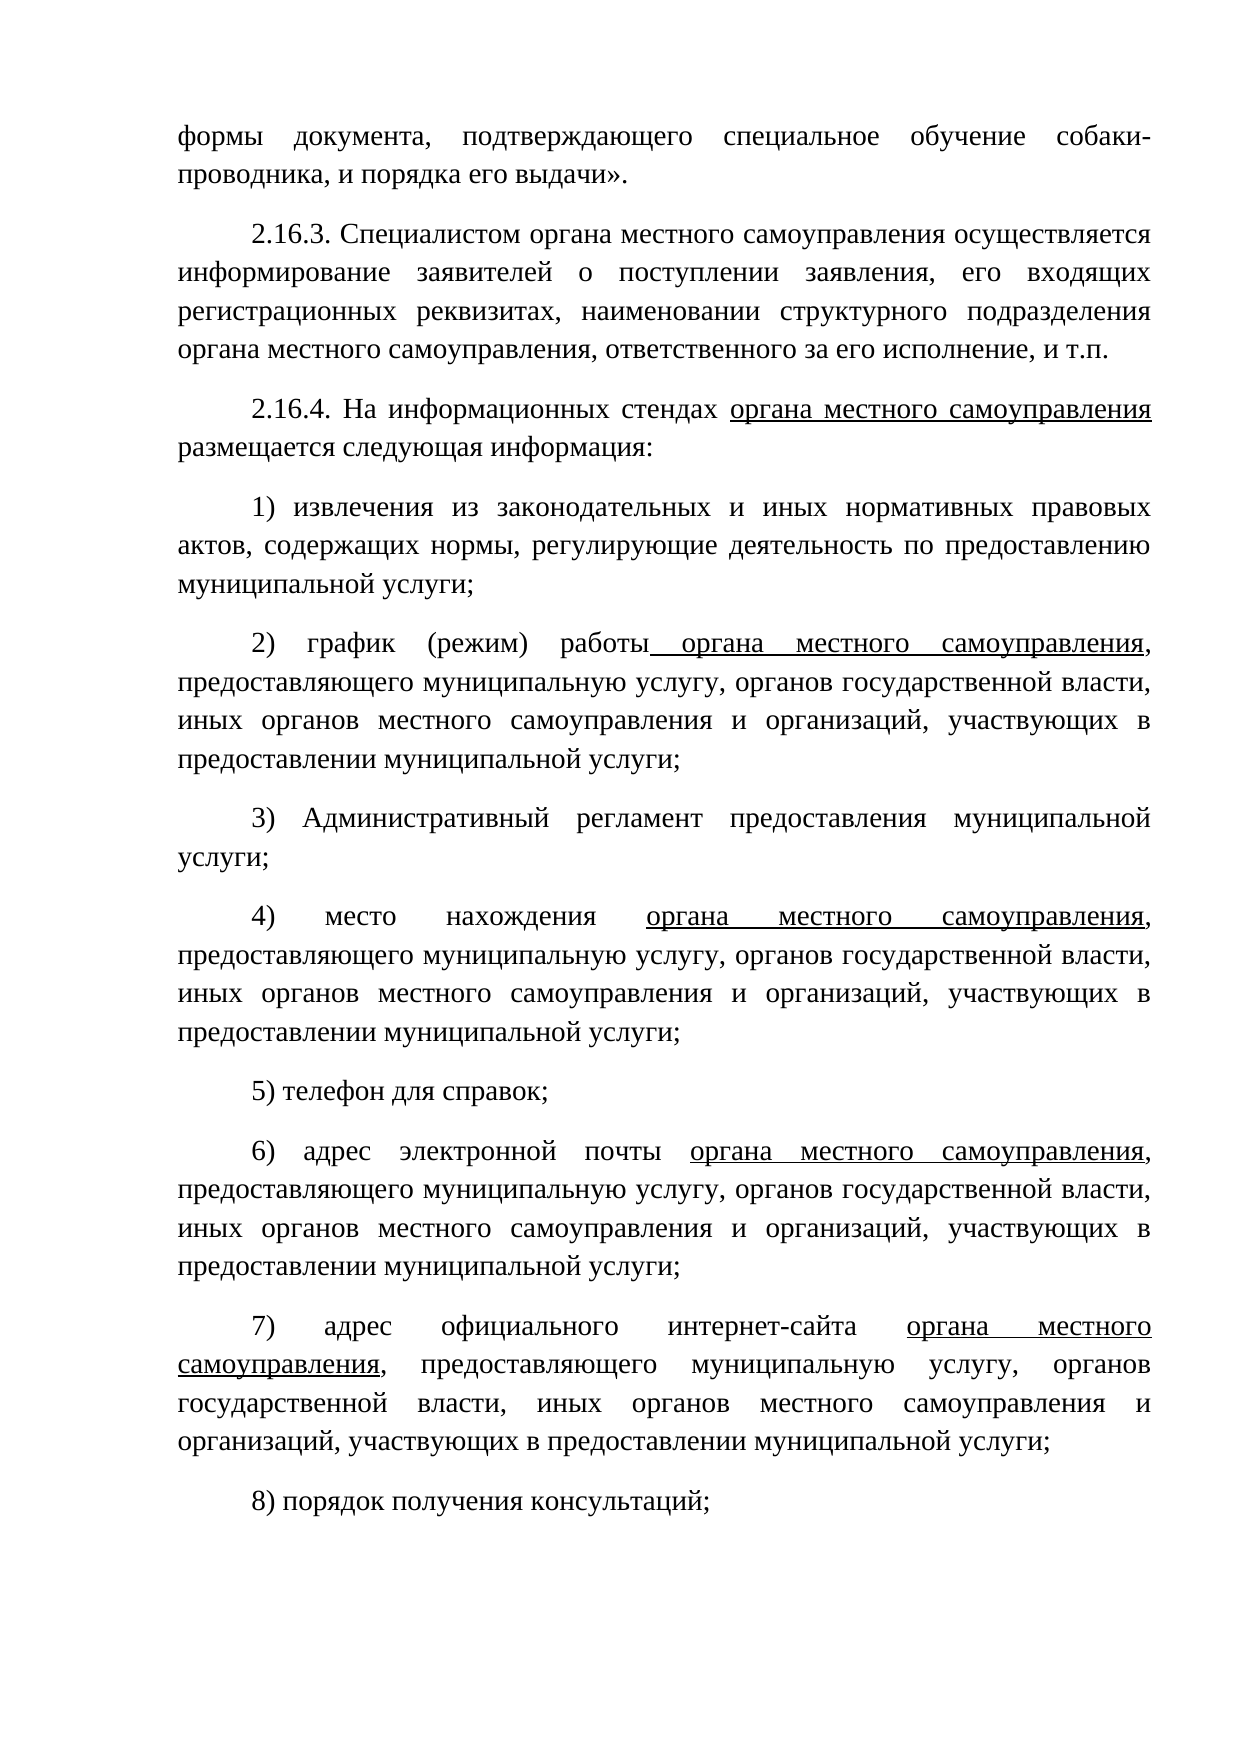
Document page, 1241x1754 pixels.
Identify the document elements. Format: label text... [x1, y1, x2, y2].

text 2) график (режим) работы органа местного самоуправления, предоставляющего муниципальную услугу, органов государственной власти, иных органов местного самоуправления и организаций, участвующих в предоставлении муниципальной услуги; [177, 625, 1152, 774]
text 2.16.3. Специалистом органа местного самоуправления осуществляется информирование заявителей о поступлении заявления, его входящих регистрационных реквизитах, наименовании структурного подразделения органа местного самоуправления, ответственного за его исполнение, и т.п. [177, 216, 1152, 365]
text 6) адрес электронной почты органа местного самоуправления, предоставляющего муниципальную услугу, органов государственной власти, иных органов местного самоуправления и организаций, участвующих в предоставлении муниципальной услуги; [177, 1133, 1152, 1282]
text 3) Административный регламент предоставления муниципальной услуги; [177, 800, 1152, 872]
text 5) телефон для справок; [177, 1073, 1152, 1107]
text 1) извлечения из законодательных и иных нормативных правовых актов, содержащих нормы, регулирующие деятельность по предоставлению муниципальной услуги; [177, 489, 1152, 599]
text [177, 118, 1152, 190]
text 8) порядок получения консультаций; [177, 1483, 1152, 1516]
text 7) адрес официального интернет-сайта органа местного самоуправления, предоставляющего муниципальную услугу, органов государственной власти, иных органов местного самоуправления и организаций, участвующих в предоставлении муниципальной услуги; [177, 1308, 1152, 1457]
text 2.16.4. На информационных стендах органа местного самоуправления размещается следующая информация: [177, 391, 1152, 463]
text 4) место нахождения органа местного самоуправления, предоставляющего муниципальную услугу, органов государственной власти, иных органов местного самоуправления и организаций, участвующих в предоставлении муниципальной услуги; [177, 898, 1152, 1047]
